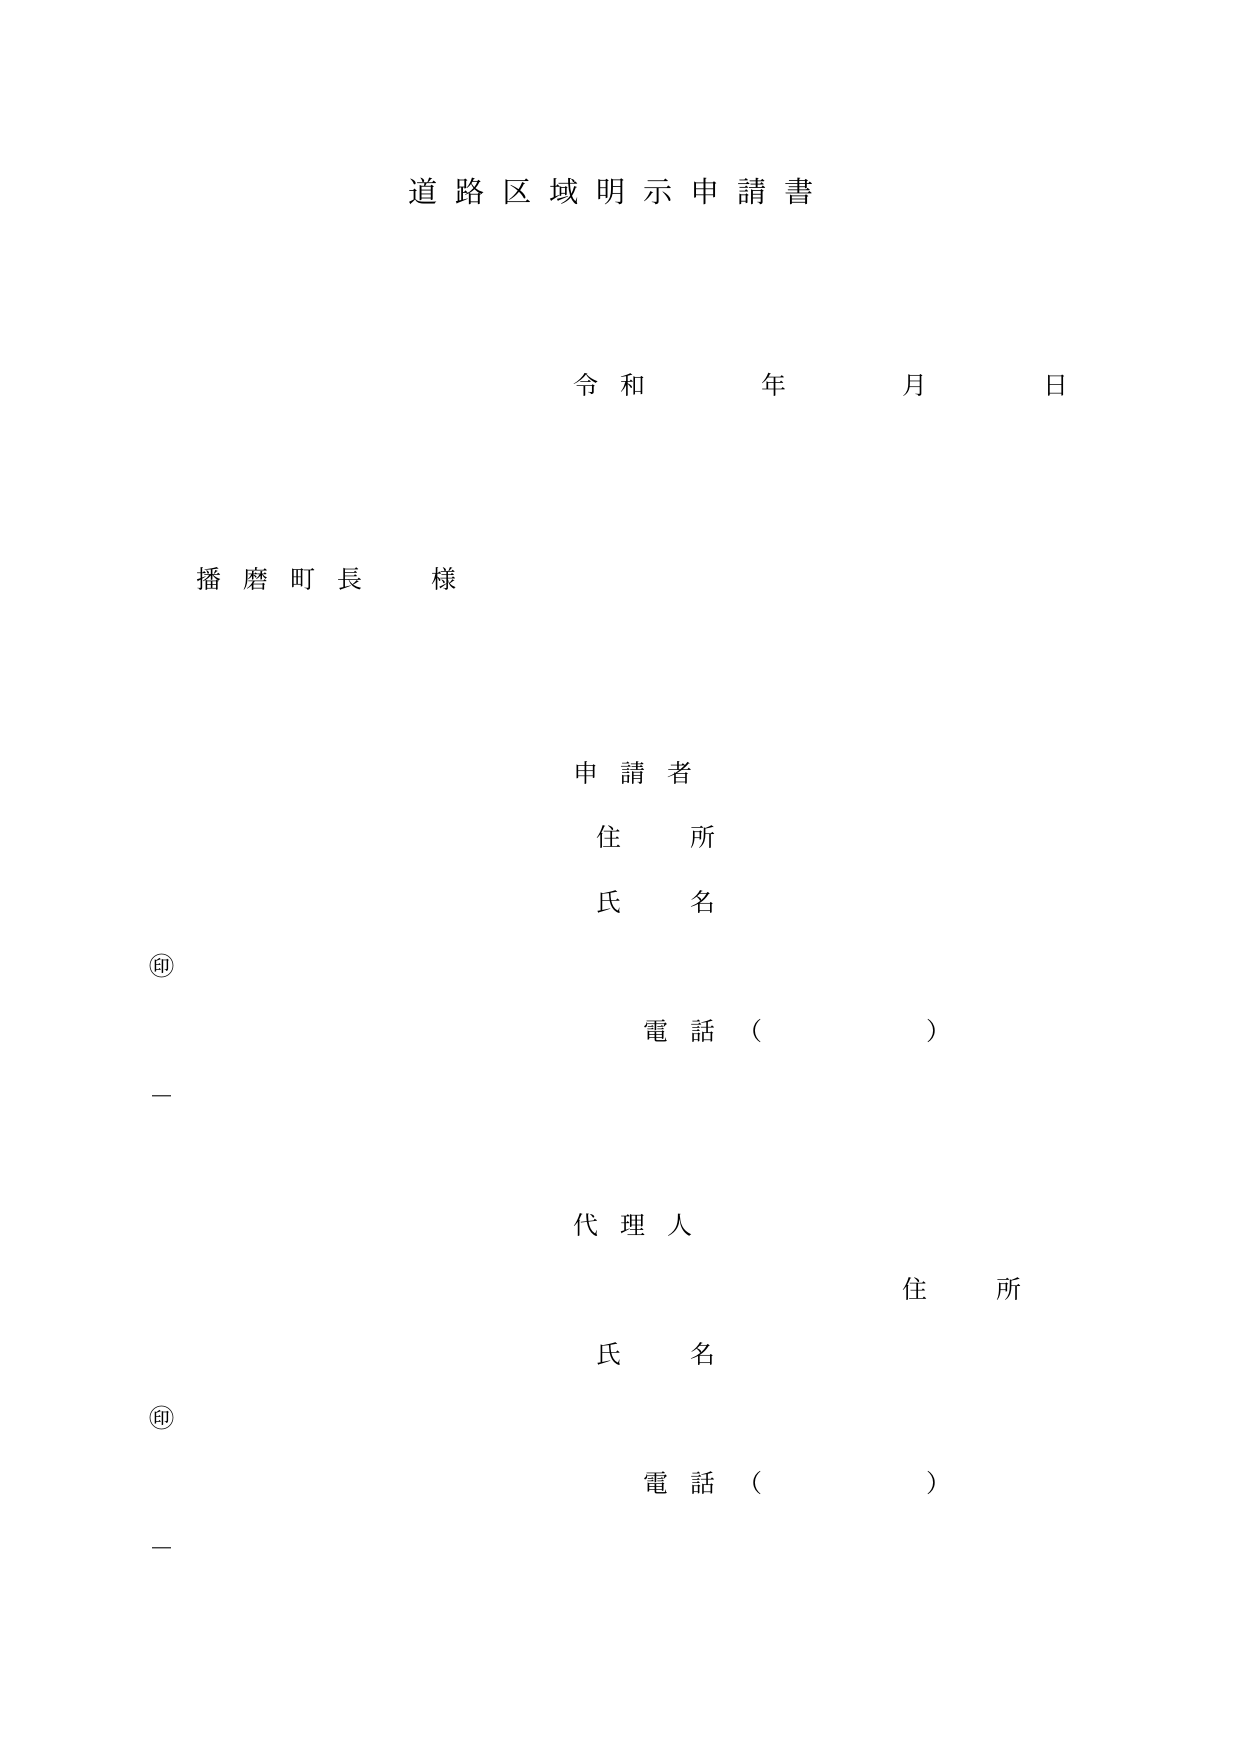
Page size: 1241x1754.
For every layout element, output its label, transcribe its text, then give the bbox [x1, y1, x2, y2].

text 令和 年 月 日 [149, 352, 1091, 416]
text 道路区域明示申請書 [149, 158, 1091, 222]
text 電話（ ） － [149, 1449, 1091, 1579]
text 氏 名 ㊞ [149, 868, 1091, 997]
text 申請者 [149, 739, 1091, 804]
text 電話（ ） － [149, 997, 1091, 1127]
text 播磨町長 様 [149, 545, 1091, 610]
text 住 所 [149, 804, 1091, 868]
text 住 所 [149, 1256, 1091, 1320]
text 代理人 [149, 1191, 1091, 1256]
text 氏 名 ㊞ [149, 1320, 1091, 1449]
